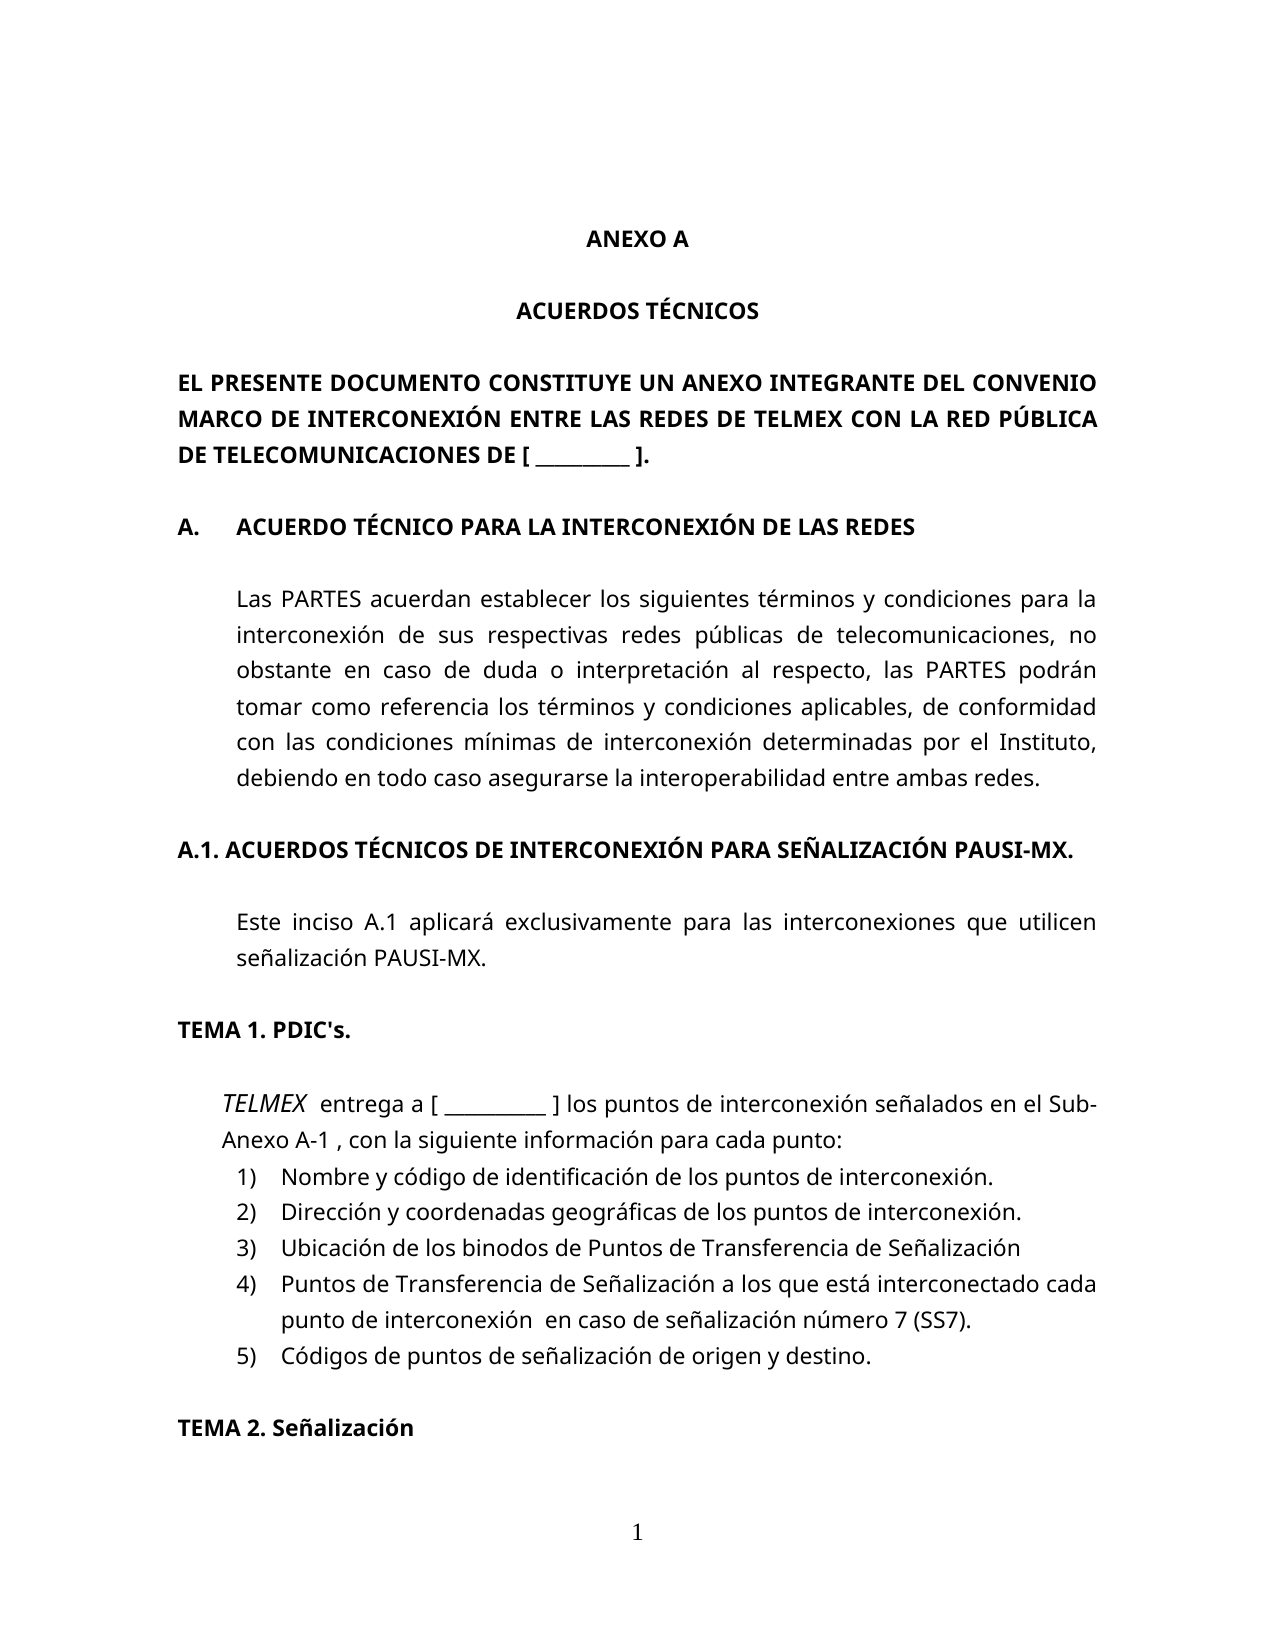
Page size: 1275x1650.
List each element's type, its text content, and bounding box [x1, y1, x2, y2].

list Las PARTES acuerdan establecer los siguientes términos y condiciones para la interconexión de sus respectivas redes públicas de telecomunicaciones, no obstante en caso de duda o interpretación al respecto, las PARTES podrán tomar como referencia los términos y condiciones aplicables, de conformidad con las condiciones mínimas de interconexión determinadas por el Instituto, debiendo en todo caso asegurarse la interoperabilidad entre ambas redes. [236, 583, 1098, 793]
text TEMA 1. PDIC's. [177, 1014, 1098, 1045]
text 1) Nombre y código de identificación de los puntos de interconexión. [236, 1160, 1098, 1192]
text ACUERDOS TÉCNICOS [177, 295, 1098, 326]
text TELMEX entrega a [ __________ ] los puntos de interconexión señalados en el Sub-Anexo A-1 , con la siguiente información para cada punto: [222, 1086, 1098, 1156]
text TEMA 2. Señalización [177, 1412, 1098, 1443]
text 5) Códigos de puntos de señalización de origen y destino. [236, 1340, 1098, 1371]
text 4) Puntos de Transferencia de Señalización a los que está interconectado cada punto de interconexión en caso de señalización número 7 (SS7). [236, 1268, 1098, 1335]
text ANEXO A [177, 223, 1098, 254]
text Este inciso A.1 aplicará exclusivamente para las interconexiones que utilicen señalización PAUSI-MX. [236, 906, 1098, 973]
text 2) Dirección y coordenadas geográficas de los puntos de interconexión. [236, 1196, 1098, 1228]
text 3) Ubicación de los binodos de Puntos de Transferencia de Señalización [236, 1232, 1098, 1263]
text EL PRESENTE DOCUMENTO CONSTITUYE UN ANEXO INTEGRANTE DEL CONVENIO MARCO DE INTERCONEXIÓN ENTRE LAS REDES DE TELMEX CON LA RED PÚBLICA DE TELECOMUNICACIONES DE [ __________ ]. [177, 367, 1098, 470]
text A.1. ACUERDOS TÉCNICOS DE INTERCONEXIÓN PARA SEÑALIZACIÓN PAUSI-MX. [177, 834, 1098, 865]
list ACUERDO TÉCNICO PARA LA INTERCONEXIÓN DE LAS REDES [177, 511, 1098, 542]
